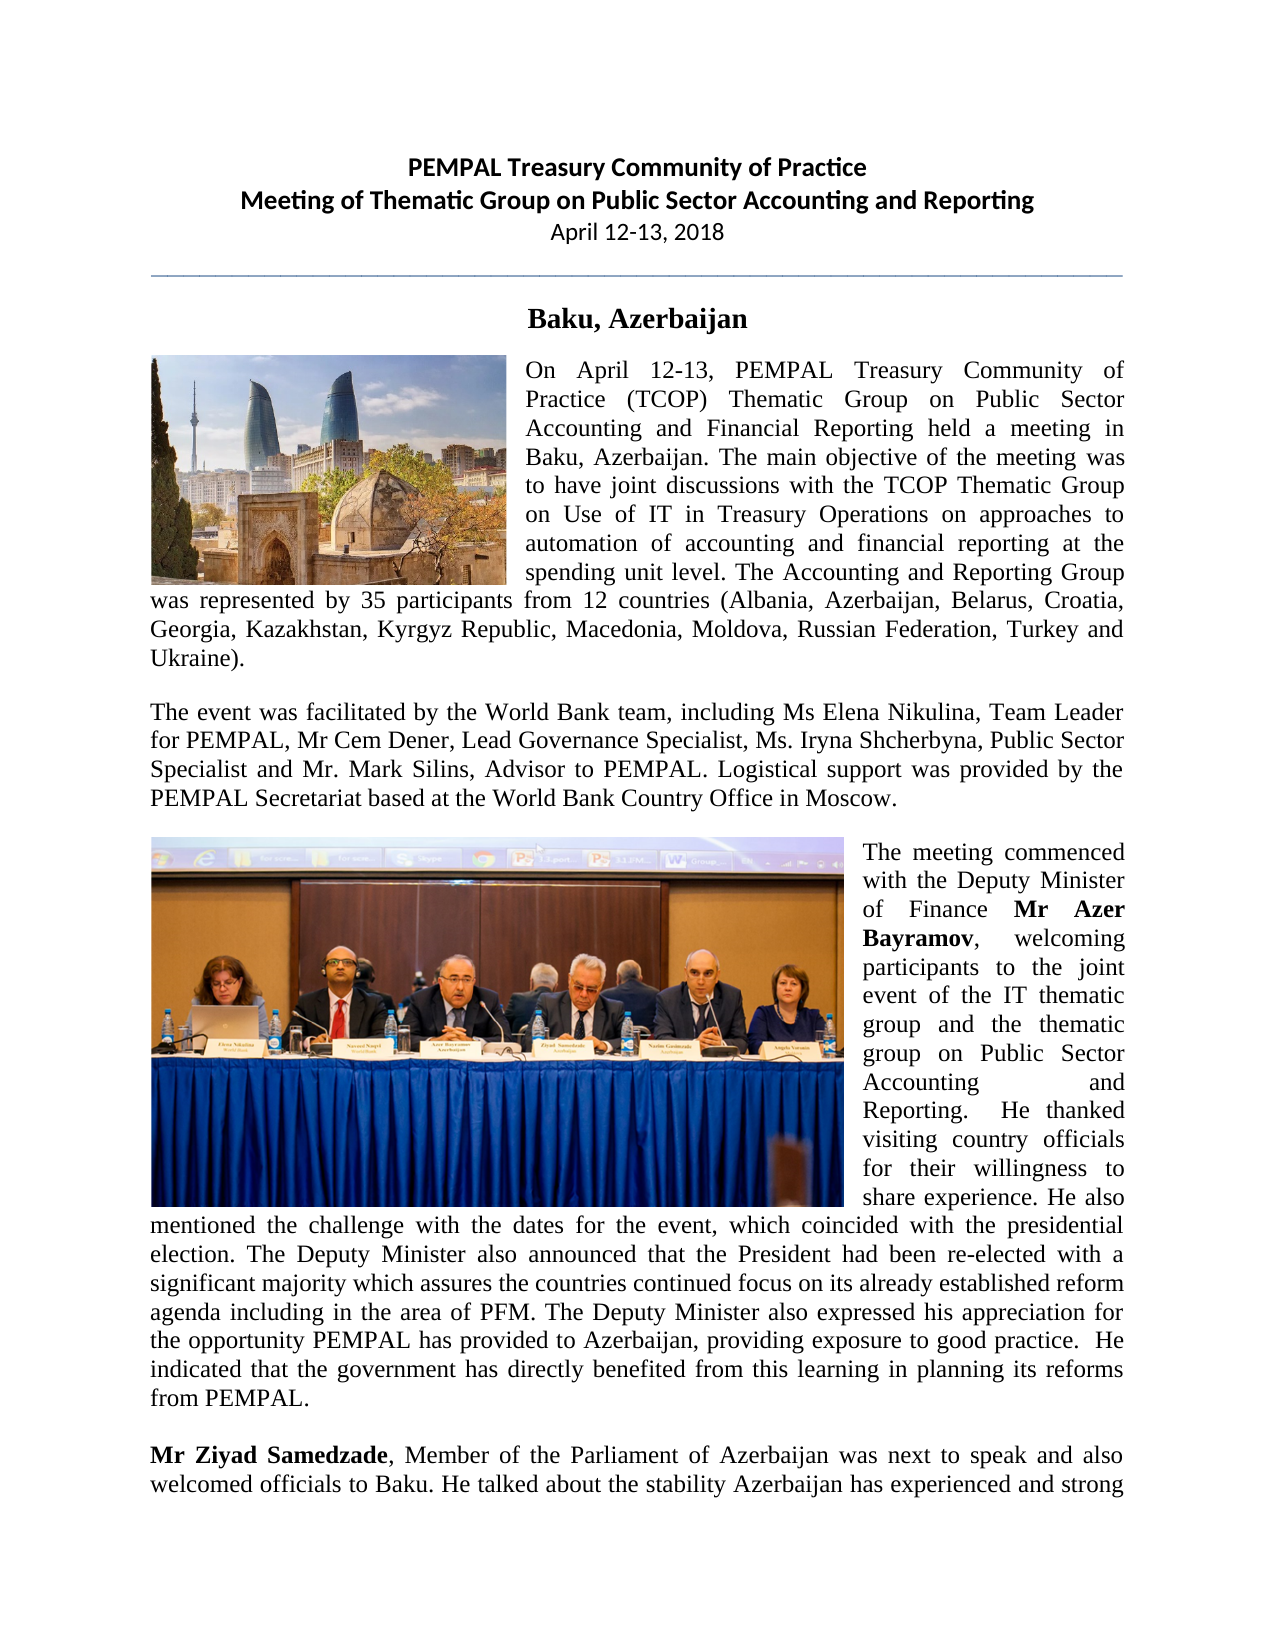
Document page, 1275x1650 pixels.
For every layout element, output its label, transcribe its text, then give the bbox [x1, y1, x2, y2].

picture [150, 355, 506, 583]
text Baku, Azerbaijan [150, 301, 1125, 334]
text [150, 1412, 1125, 1498]
text The event was facilitated by the World Bank team, including Ms Elena Nikulina, Team Leader for PEMPAL, Mr Cem Dener, Lead Governance Specialist, Ms. Iryna Shcherbyna, Public Sector Specialist and Mr. Mark Silins, Advisor to PEMPAL. Logistical support was provided by the PEMPAL Secretariat based at the World Bank Country Office in Moscow. [150, 668, 1125, 783]
text PEMPAL Treasury Community of Practice [150, 150, 1125, 183]
text April 12-13, 2018 ____________________________________________________________ [150, 216, 1125, 280]
picture [150, 808, 844, 1177]
text Meeting of Thematic Group on Public Sector Accounting and Reporting [150, 183, 1125, 216]
